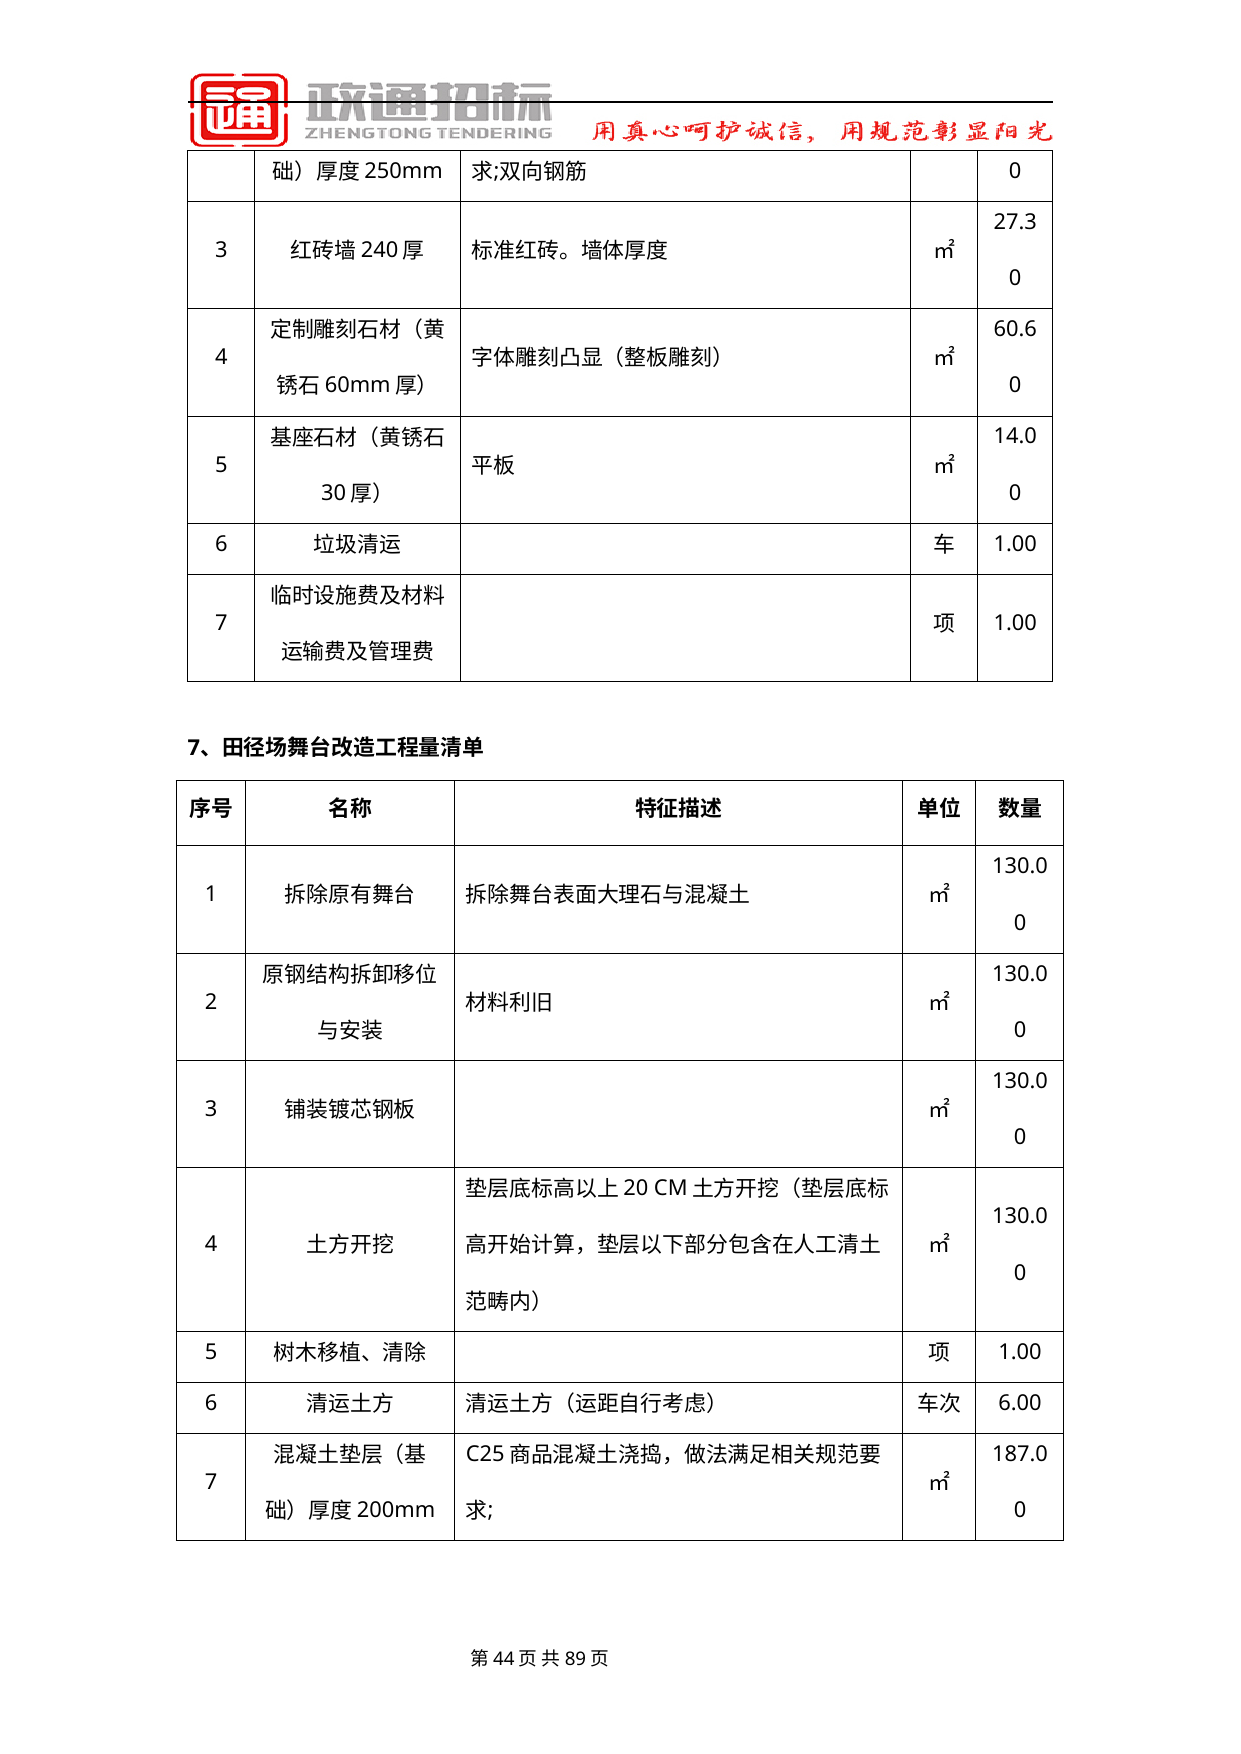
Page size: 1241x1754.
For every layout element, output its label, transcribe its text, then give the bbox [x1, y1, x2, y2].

table_cell 14.00 [978, 417, 1052, 523]
table_cell [455, 1332, 902, 1382]
table_cell 铺装镀芯钢板 [246, 1061, 454, 1167]
table_cell 4 [177, 1168, 245, 1331]
table_cell 红砖墙240厚 [255, 202, 460, 308]
table_cell ㎡ [911, 309, 977, 416]
table_cell 60.60 [978, 309, 1052, 416]
table_cell 车 [911, 524, 977, 574]
table_cell 土方开挖 [246, 1168, 454, 1331]
table_cell ㎡ [903, 1168, 975, 1331]
table_cell 27.30 [978, 202, 1052, 308]
table_cell 130.00 [976, 1061, 1063, 1167]
table_cell 6 [177, 1383, 245, 1433]
table_cell 3 [177, 1061, 245, 1167]
table_cell 7 [188, 575, 254, 681]
picture [188, 73, 1053, 101]
table_cell 5 [177, 1332, 245, 1382]
table_cell 原钢结构拆卸移位与安装 [246, 954, 454, 1060]
table_cell 混凝土垫层（基础）厚度200mm [246, 1434, 454, 1540]
table_cell [461, 524, 910, 574]
table_header 序号 [177, 781, 245, 845]
table_cell ㎡ [911, 151, 977, 201]
table_cell 垫层底标高以上20 CM土方开挖（垫层底标高开始计算，垫层以下部分包含在人工清土范畴内） [455, 1168, 902, 1331]
table_cell 1.00 [976, 1332, 1063, 1382]
table_cell 材料利旧 [455, 954, 902, 1060]
table_cell C25商品混凝土浇捣，做法满足相关规范要求;双向钢筋 [461, 151, 910, 201]
table_cell 平板 [461, 417, 910, 523]
table_cell 拆除原有舞台 [246, 846, 454, 953]
table_cell ㎡ [903, 954, 975, 1060]
table_header 数量 [976, 781, 1063, 845]
table_cell 1.00 [978, 575, 1052, 681]
table_cell 1.00 [978, 524, 1052, 574]
table_cell 项 [911, 575, 977, 681]
table_cell 187.00 [976, 1434, 1063, 1540]
table_cell 130.00 [976, 1168, 1063, 1331]
table_cell 垃圾清运 [255, 524, 460, 574]
table_cell 项 [903, 1332, 975, 1382]
table_cell 130.00 [976, 954, 1063, 1060]
table_cell [461, 575, 910, 681]
table_header 名称 [246, 781, 454, 845]
table_cell 5 [188, 417, 254, 523]
table_header 单位 [903, 781, 975, 845]
table_cell 标准红砖。墙体厚度 [461, 202, 910, 308]
table_cell 基座石材（黄锈石30厚） [255, 417, 460, 523]
table_cell 字体雕刻凸显（整板雕刻） [461, 309, 910, 416]
table_cell 2 [188, 151, 254, 201]
table_cell 车次 [903, 1383, 975, 1433]
picture [188, 103, 1053, 147]
table_cell 树木移植、清除 [246, 1332, 454, 1382]
table_cell 14.00 [978, 151, 1052, 201]
table_cell ㎡ [903, 1061, 975, 1167]
table_cell ㎡ [903, 846, 975, 953]
table_cell ㎡ [911, 202, 977, 308]
table_cell [455, 1061, 902, 1167]
table_cell 7 [177, 1434, 245, 1540]
table_header 特征描述 [455, 781, 902, 845]
table_cell 清运土方（运距自行考虑） [455, 1383, 902, 1433]
table_cell 拆除舞台表面大理石与混凝土 [455, 846, 902, 953]
table_cell 3 [188, 202, 254, 308]
table_cell 4 [188, 309, 254, 416]
table_cell 6.00 [976, 1383, 1063, 1433]
table_cell 6 [188, 524, 254, 574]
table_cell 清运土方 [246, 1383, 454, 1433]
table_cell 130.00 [976, 846, 1063, 953]
table_cell 混凝土垫层（基础）厚度250mm [255, 151, 460, 201]
text 7、田径场舞台改造工程量清单 [187, 727, 1053, 764]
table_cell 1 [177, 846, 245, 953]
table_cell ㎡ [911, 417, 977, 523]
table_cell 临时设施费及材料运输费及管理费 [255, 575, 460, 681]
table_cell 2 [177, 954, 245, 1060]
table_cell ㎡ [903, 1434, 975, 1540]
table_cell C25商品混凝土浇捣，做法满足相关规范要求; [455, 1434, 902, 1540]
table_cell 定制雕刻石材（黄锈石60mm厚） [255, 309, 460, 416]
